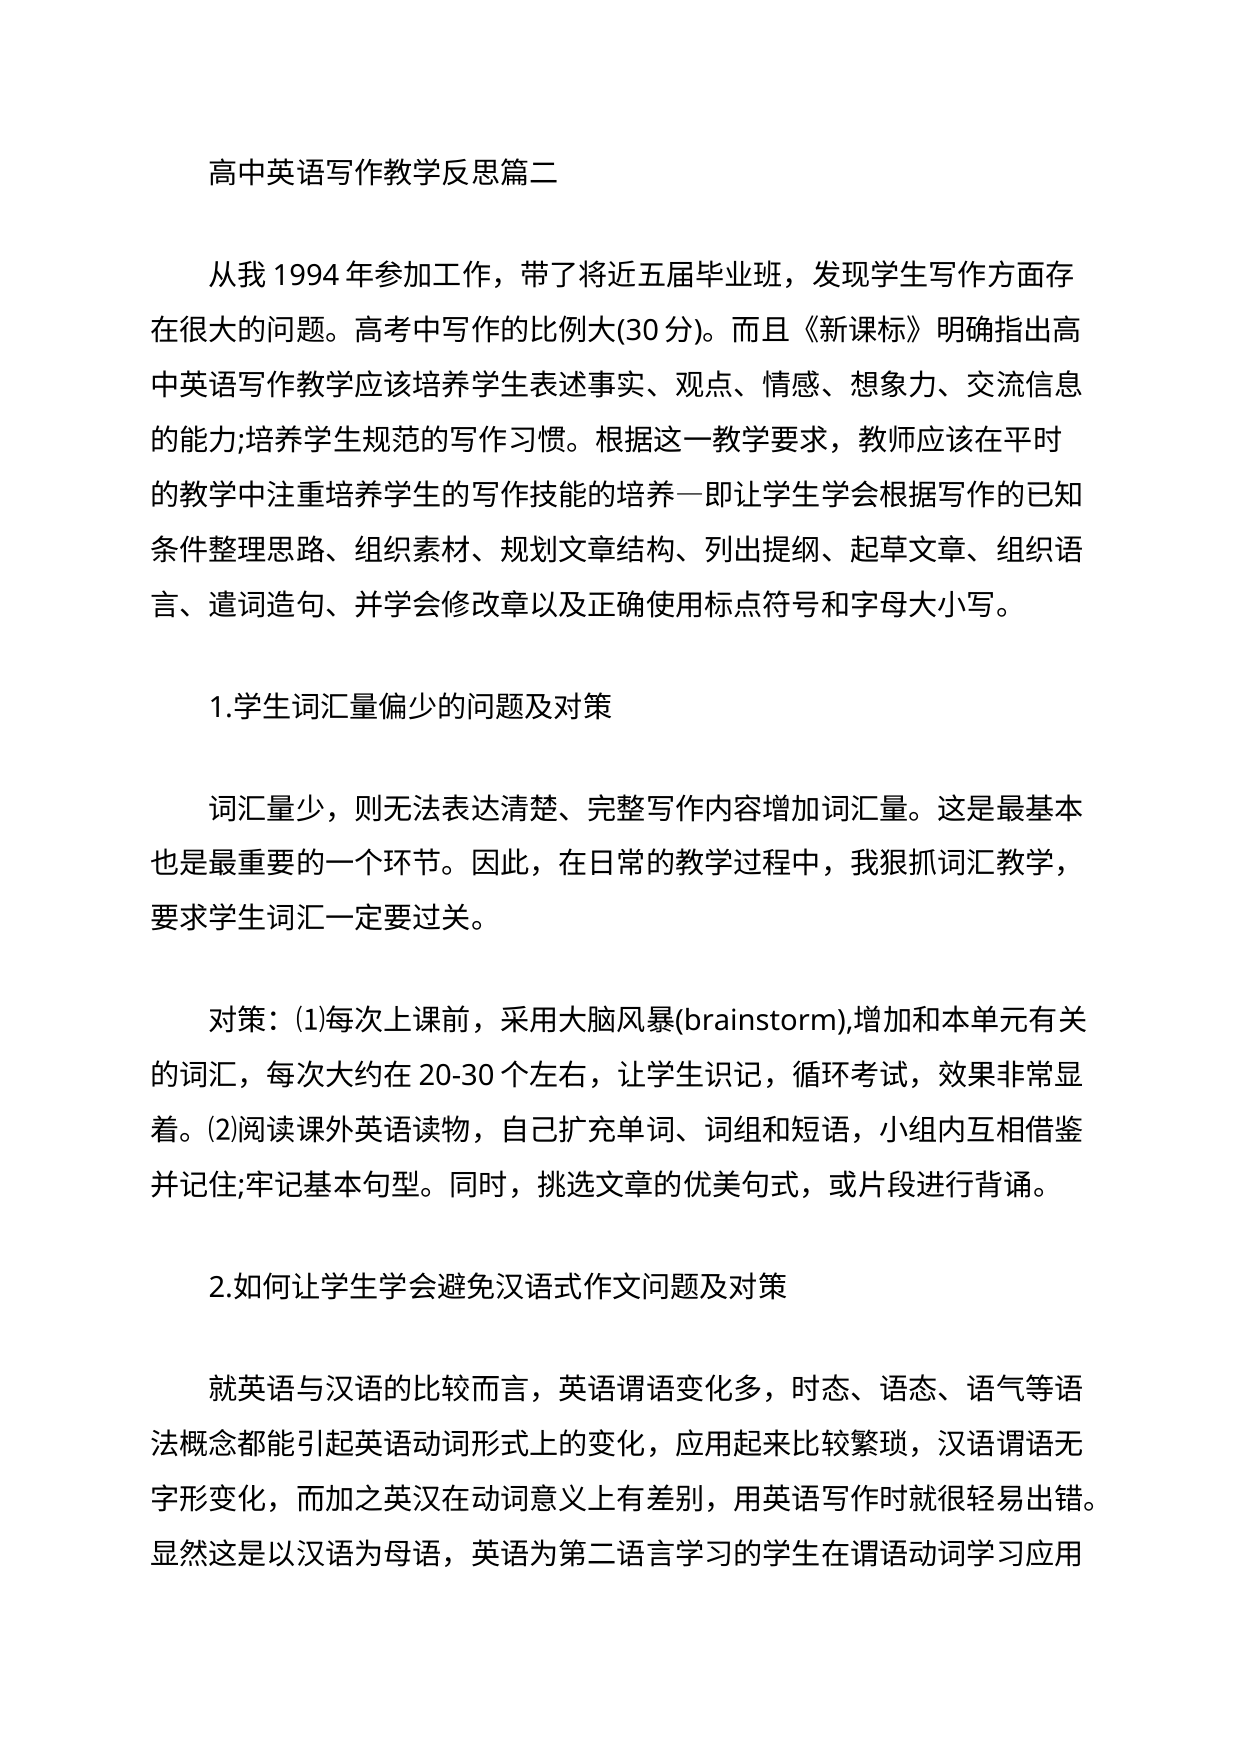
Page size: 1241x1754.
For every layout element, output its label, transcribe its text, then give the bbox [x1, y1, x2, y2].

text 高中英语写作教学反思篇二 [150, 150, 1090, 192]
text 2.如何让学生学会避免汉语式作文问题及对策 [150, 1264, 1090, 1306]
text 从我1994年参加工作，带了将近五届毕业班，发现学生写作方面存在很大的问题。高考中写作的比例大(30分)。而且《新课标》明确指出高中英语写作教学应该培养学生表述事实、观点、情感、想象力、交流信息的能力;培养学生规范的写作习惯。根据这一教学要求，教师应该在平时的教学中注重培养学生的写作技能的培养—即让学生学会根据写作的已知条件整理思路、组织素材、规划文章结构、列出提纲、起草文章、组织语言、遣词造句、并学会修改章以及正确使用标点符号和字母大小写。 [150, 252, 1090, 624]
text 词汇量少，则无法表达清楚、完整写作内容增加词汇量。这是最基本也是最重要的一个环节。因此，在日常的教学过程中，我狠抓词汇教学，要求学生词汇一定要过关。 [150, 785, 1090, 937]
text 对策：⑴每次上课前，采用大脑风暴(brainstorm),增加和本单元有关的词汇，每次大约在20-30个左右，让学生识记，循环考试，效果非常显着。⑵阅读课外英语读物，自己扩充单词、词组和短语，小组内互相借鉴并记住;牢记基本句型。同时，挑选文章的优美句式，或片段进行背诵。 [150, 997, 1090, 1204]
text 1.学生词汇量偏少的问题及对策 [150, 683, 1090, 726]
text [150, 1366, 1090, 1573]
